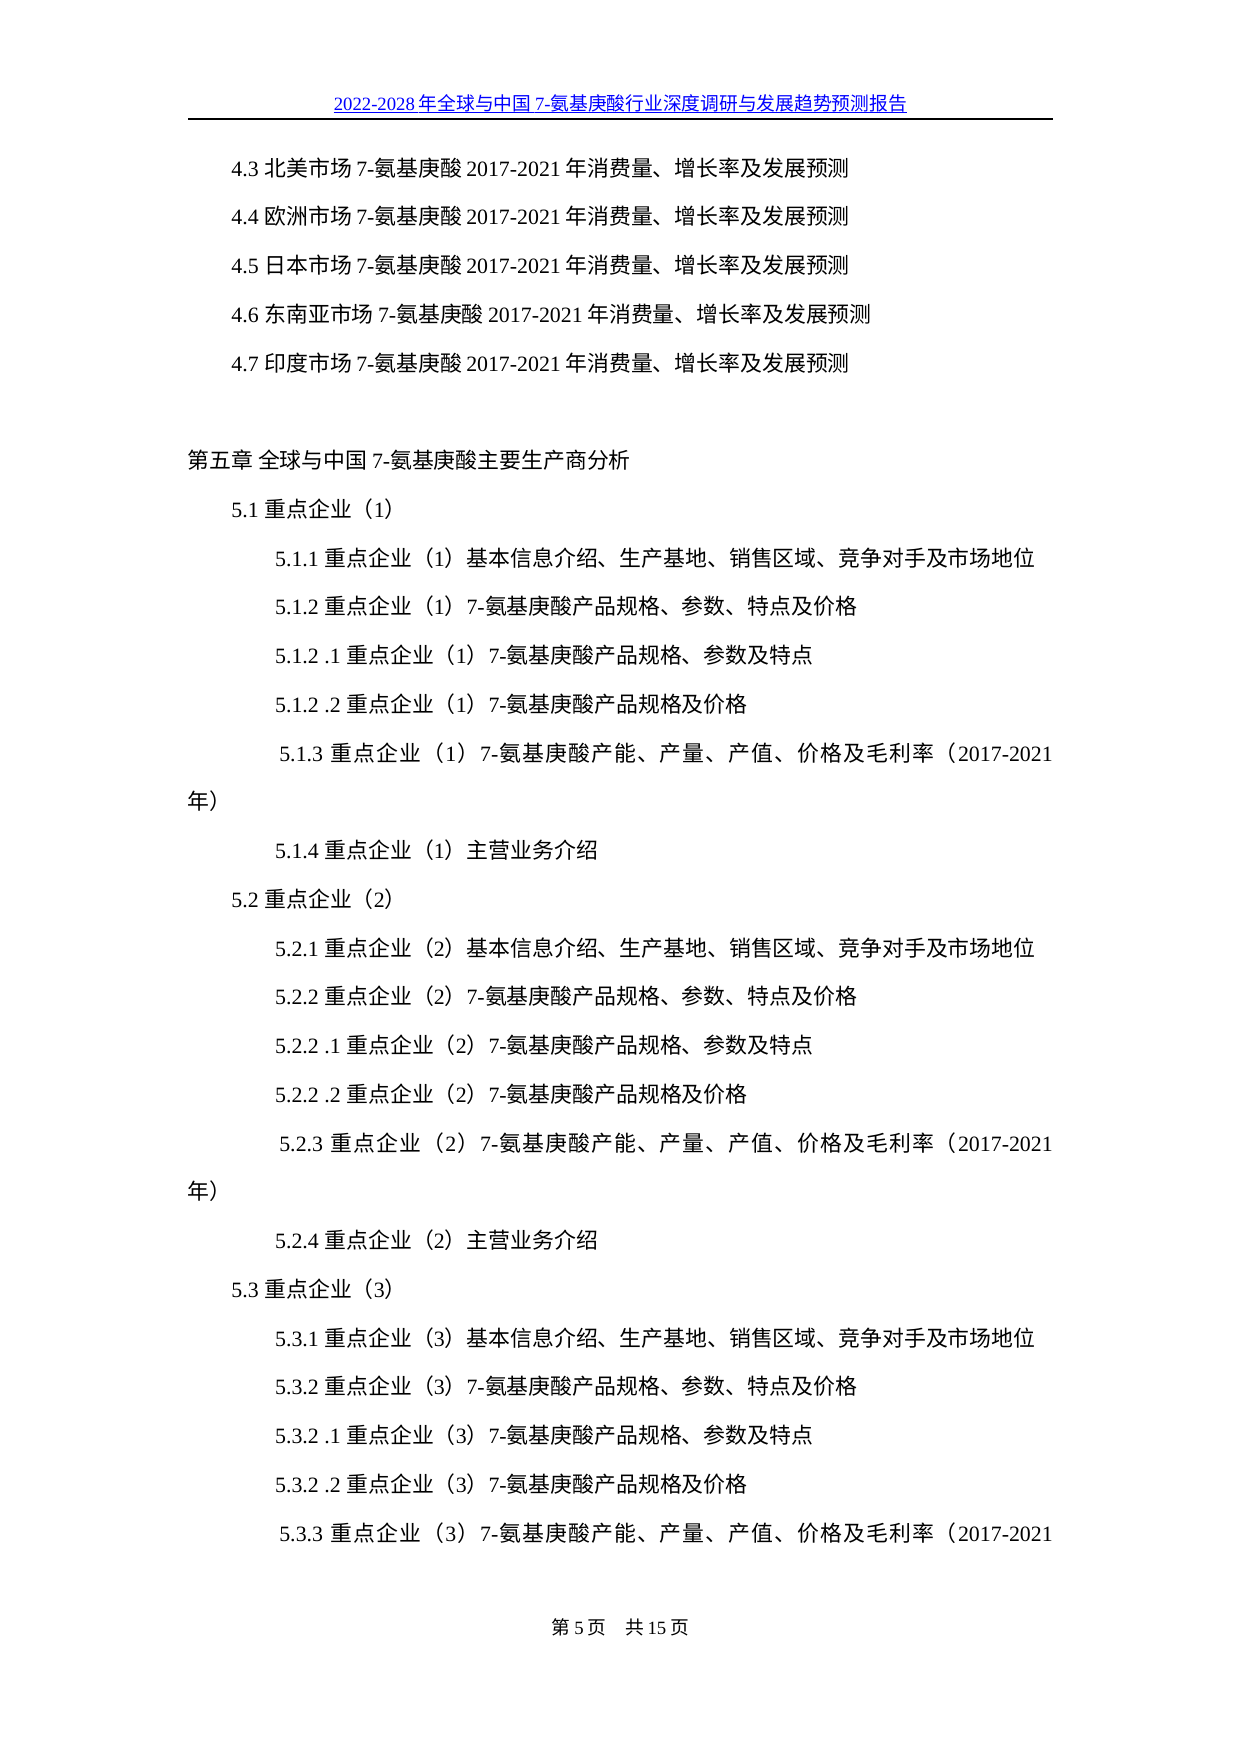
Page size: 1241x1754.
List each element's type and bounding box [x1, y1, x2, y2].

text [187, 150, 1053, 1548]
